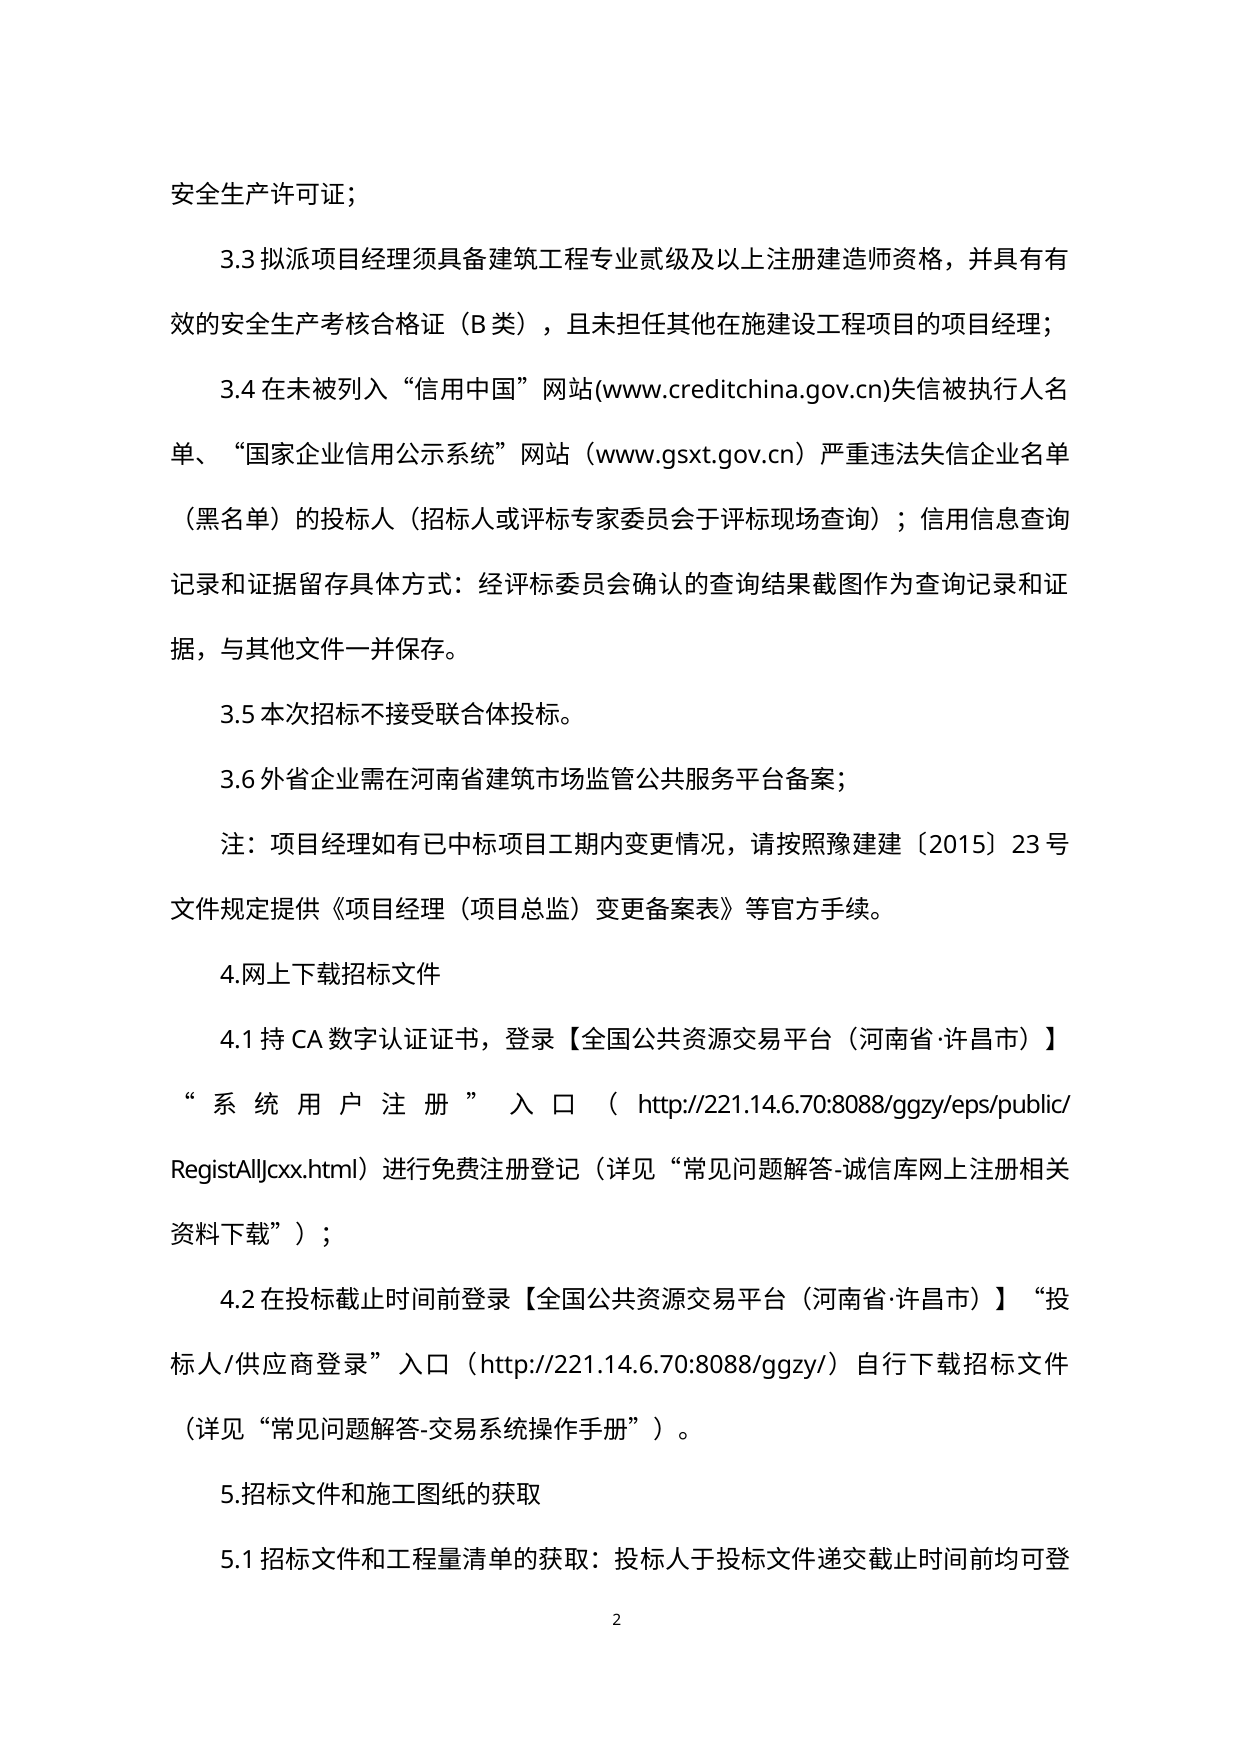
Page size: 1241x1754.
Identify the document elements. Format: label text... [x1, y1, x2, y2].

text 3.4在未被列入“信用中国”网站(www.creditchina.gov.cn)失信被执行人名单、“国家企业信用公示系统”网站（www.gsxt.gov.cn）严重违法失信企业名单（黑名单）的投标人（招标人或评标专家委员会于评标现场查询）；信用信息查询记录和证据留存具体方式：经评标委员会确认的查询结果截图作为查询记录和证据，与其他文件一并保存。 [170, 355, 1070, 680]
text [170, 1525, 1070, 1590]
text 4.网上下载招标文件 [170, 940, 1070, 1005]
text 4.1持CA数字认证证书，登录【全国公共资源交易平台（河南省·许昌市）】“系统用户注册”入口（http://221.14.6.70:8088/ggzy/eps/public/RegistAllJcxx.html）进行免费注册登记（详见“常见问题解答-诚信库网上注册相关资料下载”）； [170, 1005, 1070, 1265]
text 5.招标文件和施工图纸的获取 [170, 1460, 1070, 1525]
text 4.2在投标截止时间前登录【全国公共资源交易平台（河南省·许昌市）】“投标人/供应商登录”入口（http://221.14.6.70:8088/ggzy/）自行下载招标文件（详见“常见问题解答-交易系统操作手册”）。 [170, 1265, 1070, 1460]
text 3.6外省企业需在河南省建筑市场监管公共服务平台备案； [170, 745, 1070, 810]
text 3.5本次招标不接受联合体投标。 [170, 680, 1070, 745]
text 注：项目经理如有已中标项目工期内变更情况，请按照豫建建〔2015〕23号文件规定提供《项目经理（项目总监）变更备案表》等官方手续。 [170, 810, 1070, 940]
text 3.3拟派项目经理须具备建筑工程专业贰级及以上注册建造师资格，并具有有效的安全生产考核合格证（B类），且未担任其他在施建设工程项目的项目经理； [170, 225, 1070, 355]
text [170, 160, 1070, 225]
